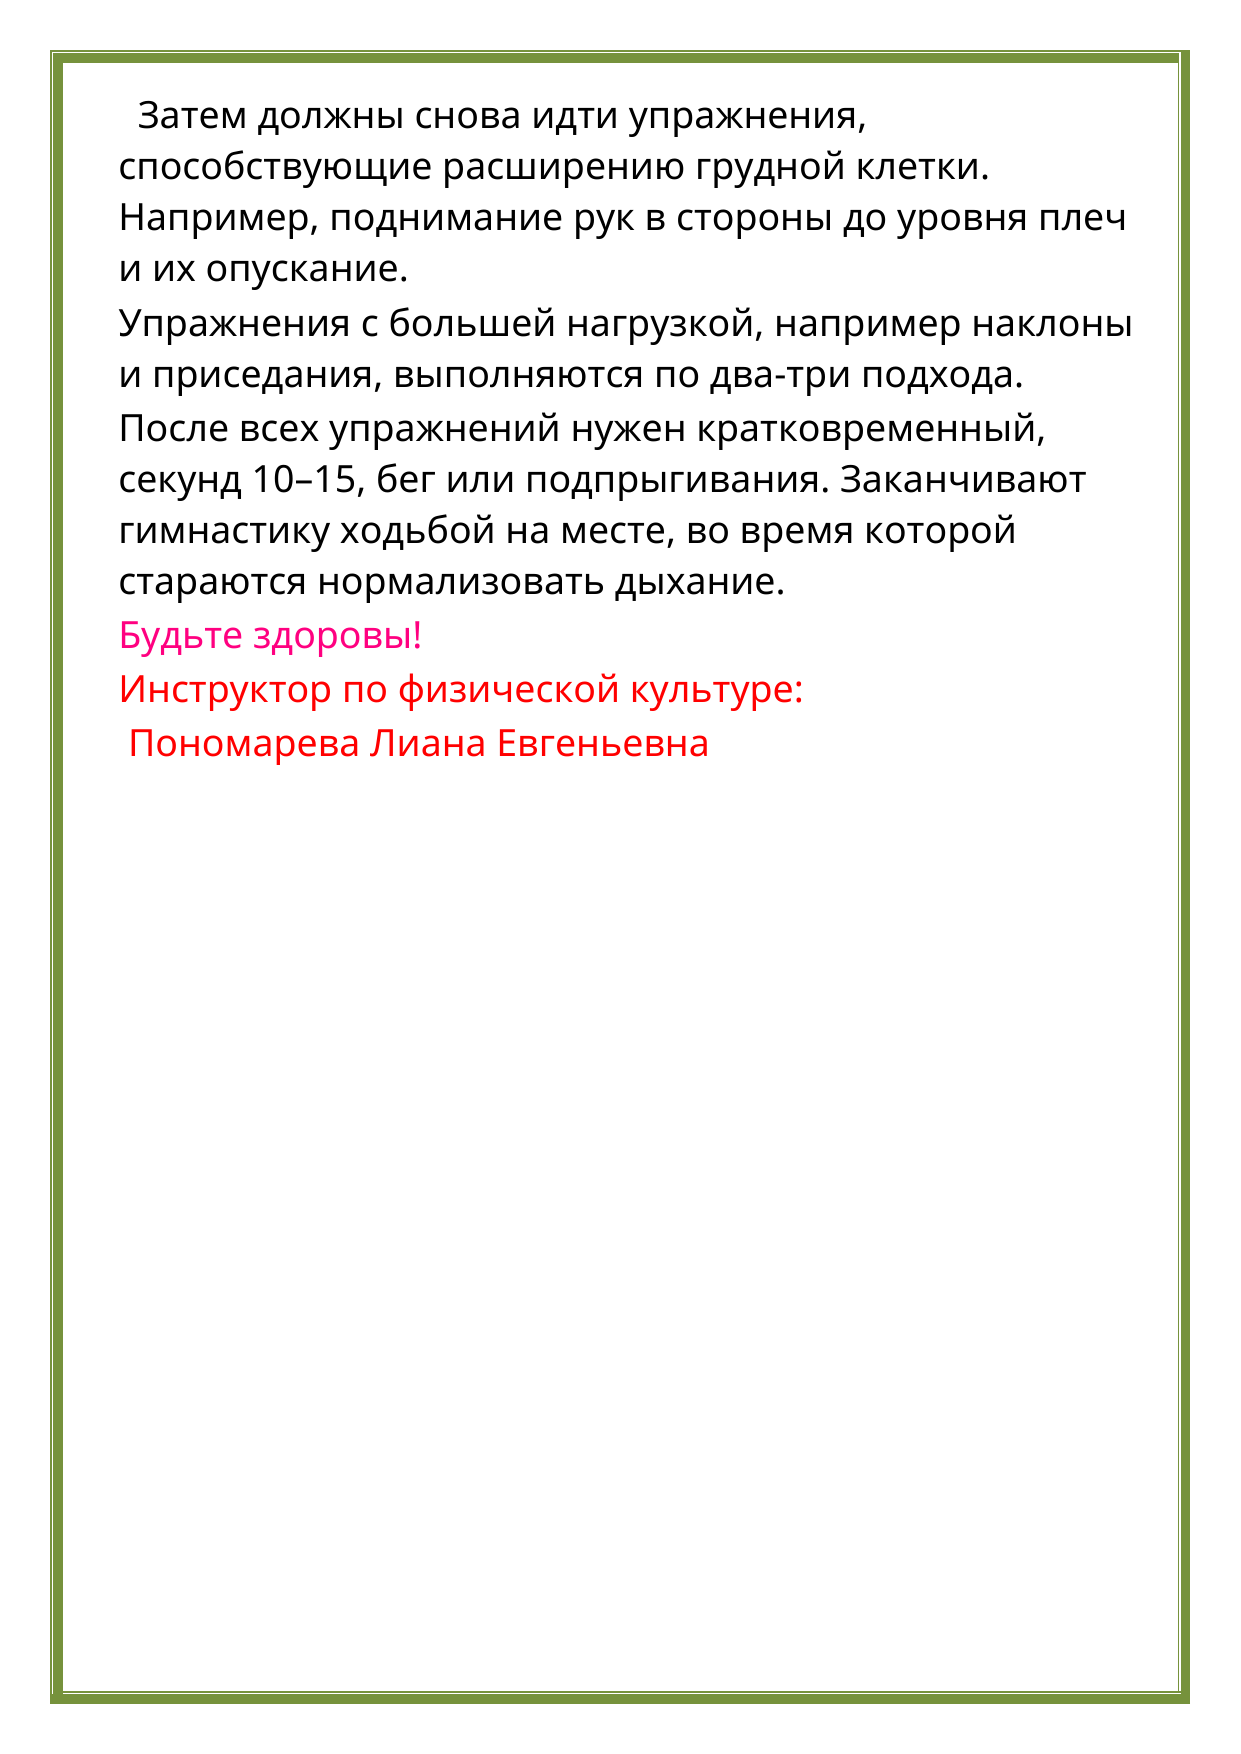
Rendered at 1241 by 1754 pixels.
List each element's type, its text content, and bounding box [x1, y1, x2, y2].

text Затем должны снова идти упражнения, способствующие расширению грудной клетки. Например, поднимание рук в стороны до уровня плеч и их опускание. [118, 89, 1152, 293]
text Упражнения с большей нагрузкой, например наклоны и приседания, выполняются по два-три подхода. [118, 296, 1152, 398]
text Будьте здоровы! [118, 608, 1152, 659]
text Инструктор по физической культуре: [118, 663, 1152, 714]
text Пономарева Лиана Евгеньевна [118, 717, 1152, 768]
text После всех упражнений нужен кратковременный, секунд 10–15, бег или подпрыгивания. Заканчивают гимнастику ходьбой на месте, во время которой стараются нормализовать дыхание. [118, 401, 1152, 605]
